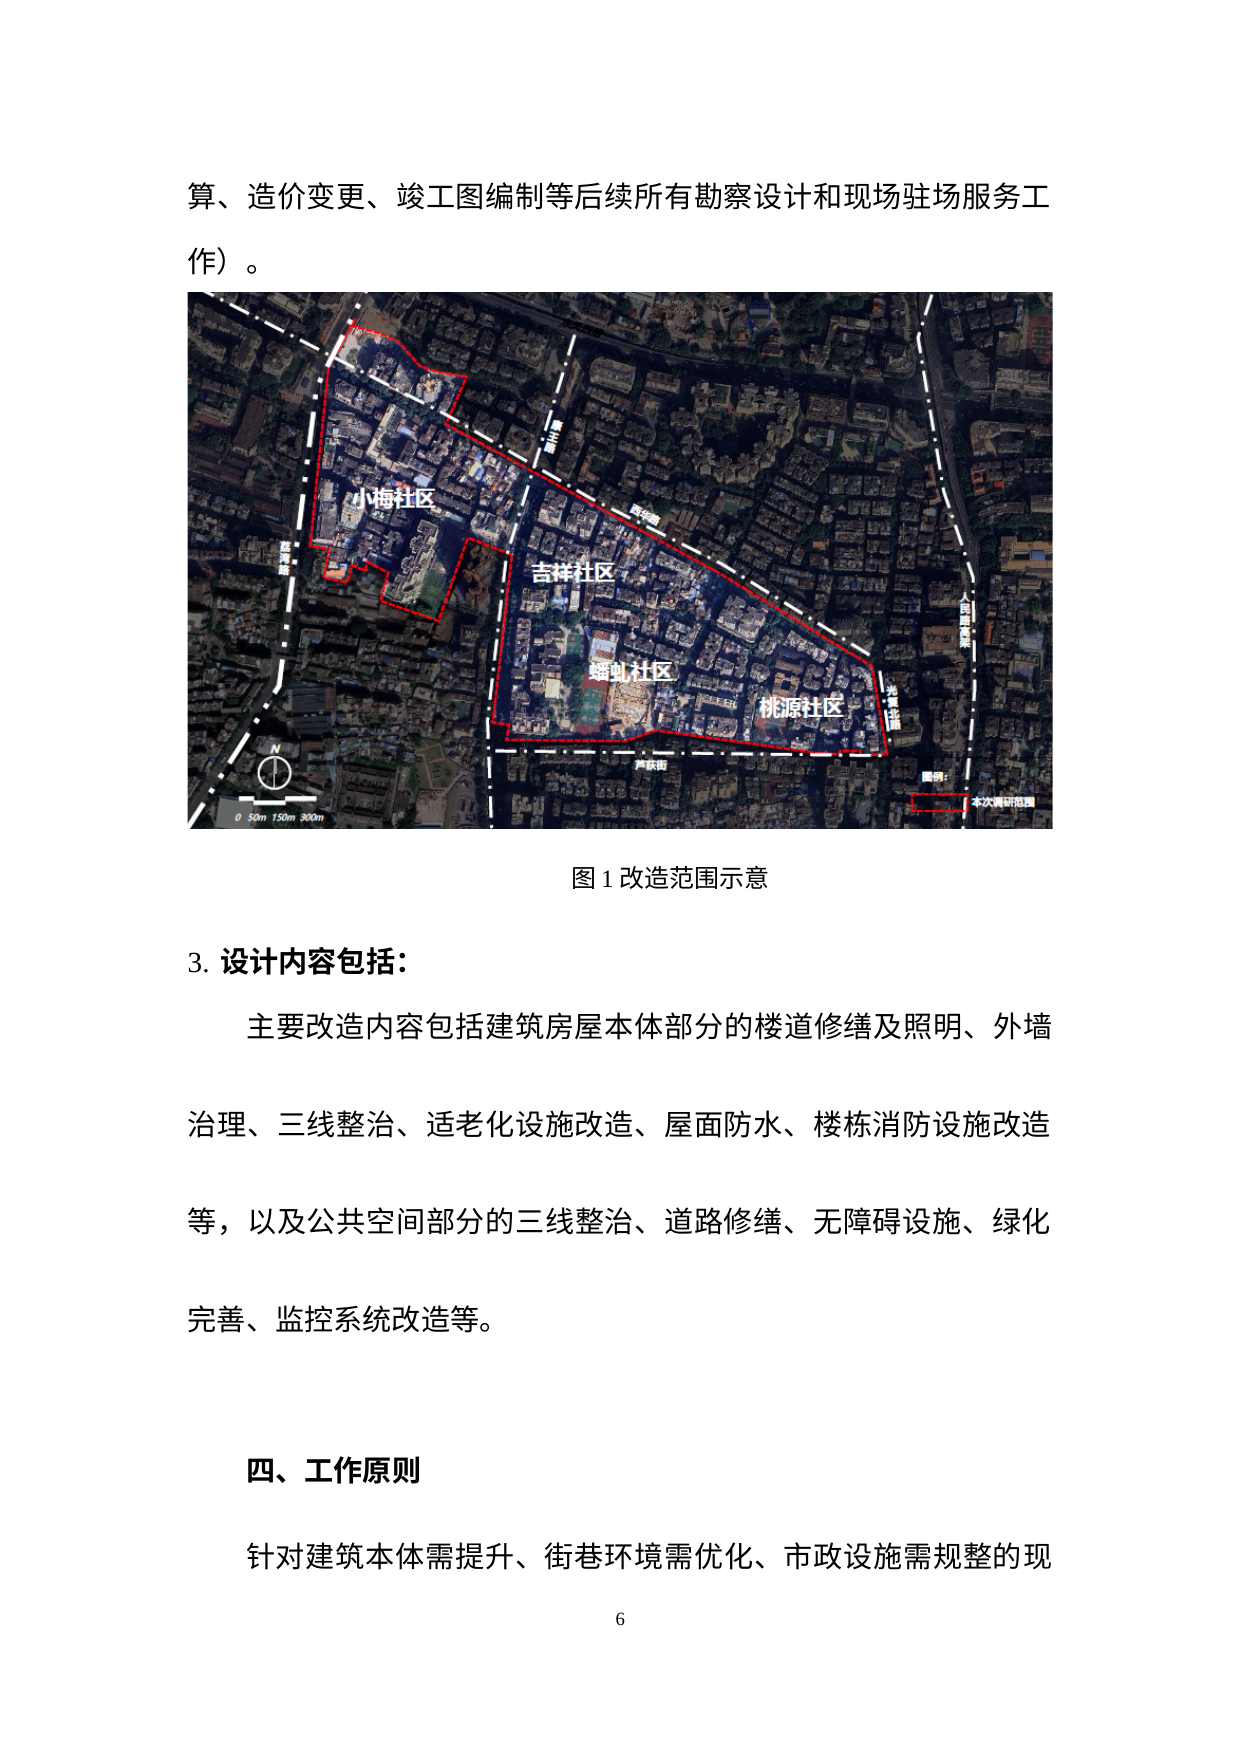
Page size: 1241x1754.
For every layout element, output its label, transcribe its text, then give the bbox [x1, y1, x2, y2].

text 主要改造内容包括建筑房屋本体部分的楼道修缮及照明、外墙治理、三线整治、适老化设施改造、屋面防水、楼栋消防设施改造等，以及公共空间部分的三线整治、道路修缮、无障碍设施、绿化完善、监控系统改造等。 [187, 993, 1053, 1350]
text 四、工作原则 [187, 1436, 1053, 1501]
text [187, 1522, 1053, 1587]
picture [187, 292, 1053, 829]
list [187, 162, 1053, 292]
list 设计内容包括： [187, 928, 1053, 993]
text 图1 改造范围示意 [237, 844, 1053, 909]
